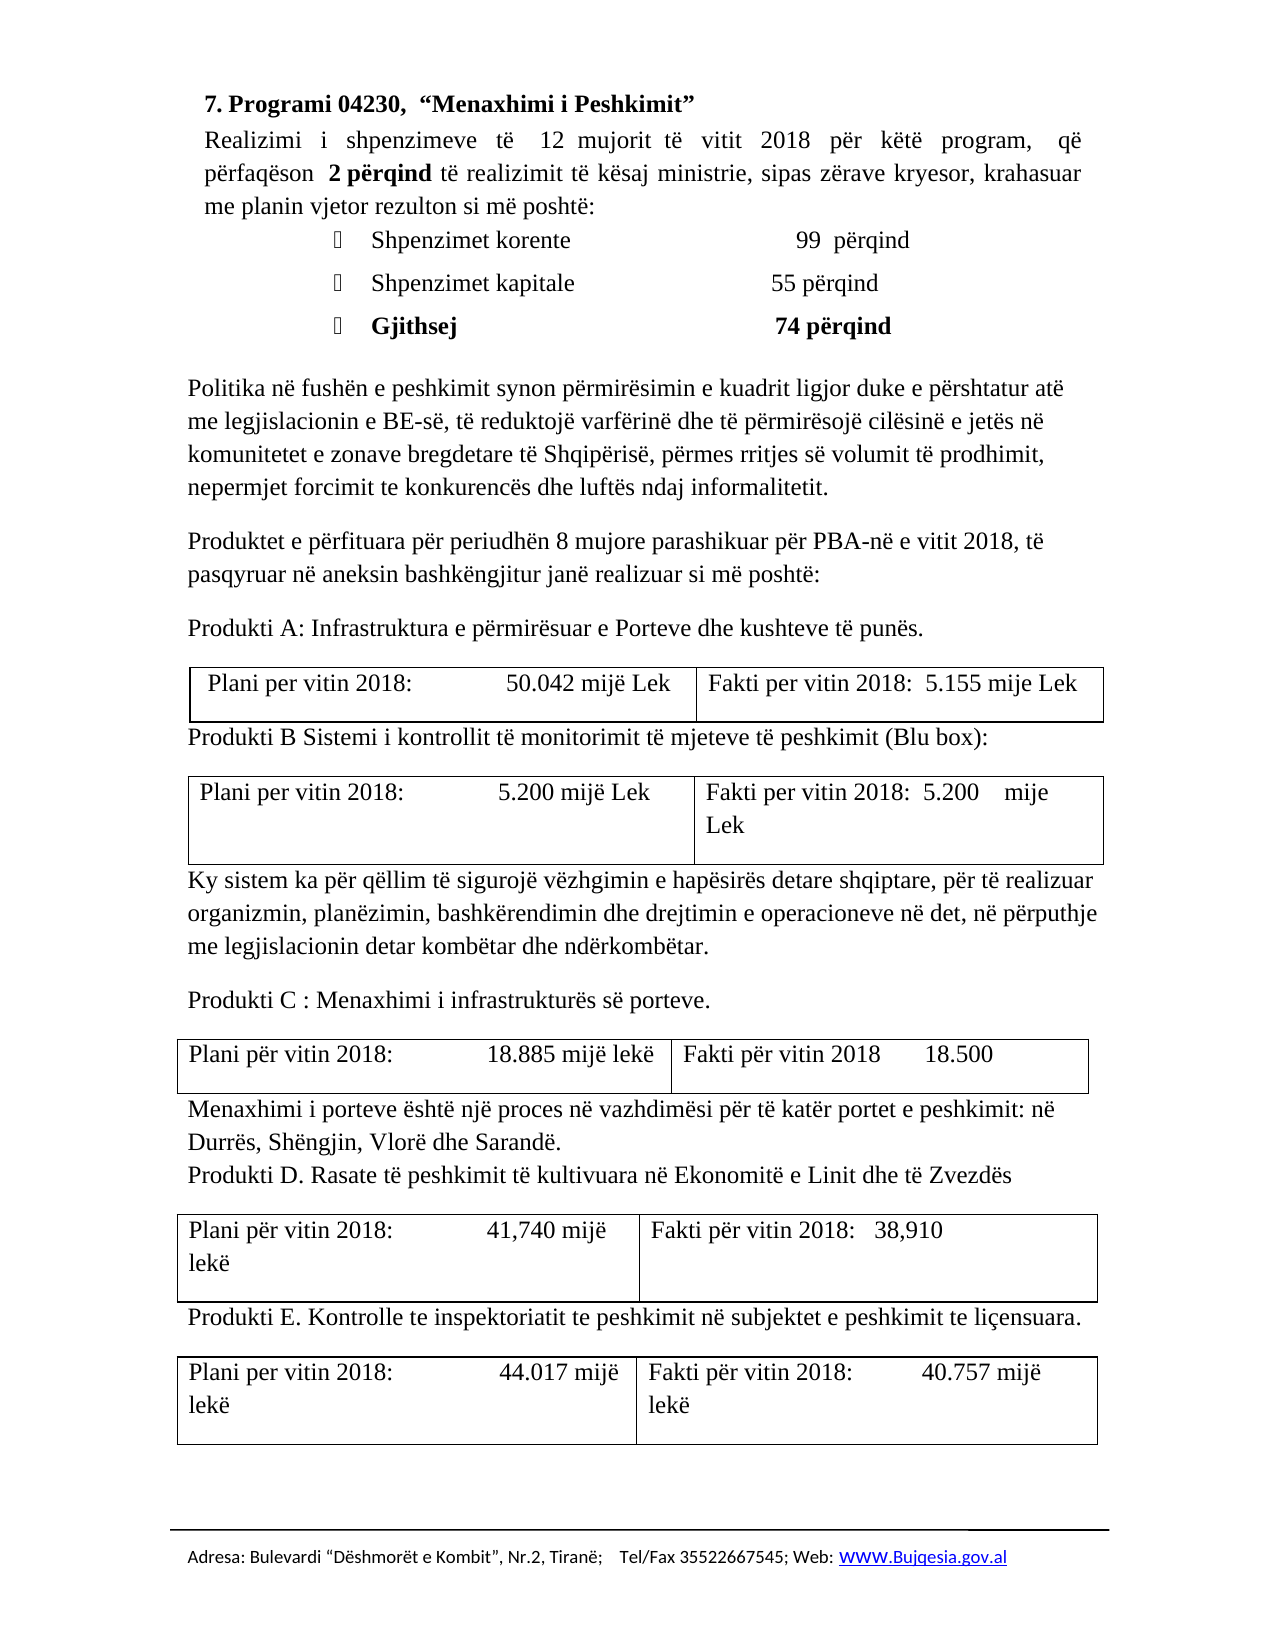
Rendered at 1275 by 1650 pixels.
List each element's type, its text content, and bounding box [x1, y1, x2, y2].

text Ky sistem ka për qëllim të sigurojë vëzhgimin e hapësirës detare shqiptare, për të realizuar organizmin, planëzimin, bashkërendimin dhe drejtimin e operacioneve në det, në përputhje me legjislacionin detar kombëtar dhe ndërkombëtar. [187, 865, 1098, 959]
text  Gjithsej 74 përqind [333, 311, 1100, 340]
table_header Plani për vitin 2018: 18.885 mijë lekë [178, 1040, 671, 1093]
table_header Fakti per vitin 2018: 5.200 mije Lek [695, 777, 1103, 864]
table_header Fakti per vitin 2018: 5.155 mije Lek [697, 668, 1103, 721]
table_header Plani per vitin 2018: 5.200 mijë Lek [189, 777, 694, 864]
table_header Fakti për vitin 2018 18.500 [672, 1040, 1088, 1093]
table_header Plani per vitin 2018: 44.017 mijë lekë [178, 1358, 636, 1444]
text  Shpenzimet kapitale 55 përqind [333, 268, 1100, 297]
text Produkti B Sistemi i kontrollit të monitorimit të mjeteve të peshkimit (Blu box): [187, 722, 1098, 751]
table_header Plani për vitin 2018: 41,740 mijë lekë [178, 1215, 639, 1301]
text Menaxhimi i porteve është një proces në vazhdimësi për të katër portet e peshkimit: në Durrës, Shëngjin, Vlorë dhe Sarandë. [187, 1094, 1098, 1156]
text Realizimi i shpenzimeve të 12 mujorit të vitit 2018 për këtë program, që përfaqëson 2përqind të realizimit të kësaj ministrie, sipas zërave kryesor, krahasuar me planin vjetor rezulton si më poshtë: [204, 125, 1082, 220]
text 7. Programi 04230, “Menaxhimi i Peshkimit” [204, 89, 1100, 117]
text Produkti E. Kontrolle te inspektoriatit te peshkimit në subjektet e peshkimit te liçensuara. [187, 1303, 1098, 1331]
text Produkti D. Rasate të peshkimit të kultivuara në Ekonomitë e Linit dhe të Zvezdës [187, 1160, 1098, 1189]
text Politika në fushën e peshkimit synon përmirësimin e kuadrit ligjor duke e përshtatur atë me legjislacionin e BE-së, të reduktojë varfërinë dhe të përmirësojë cilësinë e jetës në komunitetet e zonave bregdetare të Shqipërisë, përmes rritjes së volumit të prodhimit, nepermjet forcimit te konkurencës dhe luftës ndaj informalitetit. [187, 373, 1098, 501]
table_header Plani per vitin 2018: 50.042 mijë Lek [191, 668, 696, 721]
text  Shpenzimet korente 99 përqind [333, 225, 1100, 253]
text Produkti A: Infrastruktura e përmirësuar e Porteve dhe kushteve të punës. [187, 613, 1098, 642]
table_header Fakti për vitin 2018: 38,910 [640, 1215, 1097, 1301]
text Produkti C : Menaxhimi i infrastrukturës së porteve. [187, 985, 1098, 1013]
table_header Fakti për vitin 2018: 40.757 mijë lekë [637, 1358, 1097, 1444]
text Produktet e përfituara për periudhën 8 mujore parashikuar për PBA-në e vitit 2018, të pasqyruar në aneksin bashkëngjitur janë realizuar si më poshtë: [187, 526, 1098, 588]
